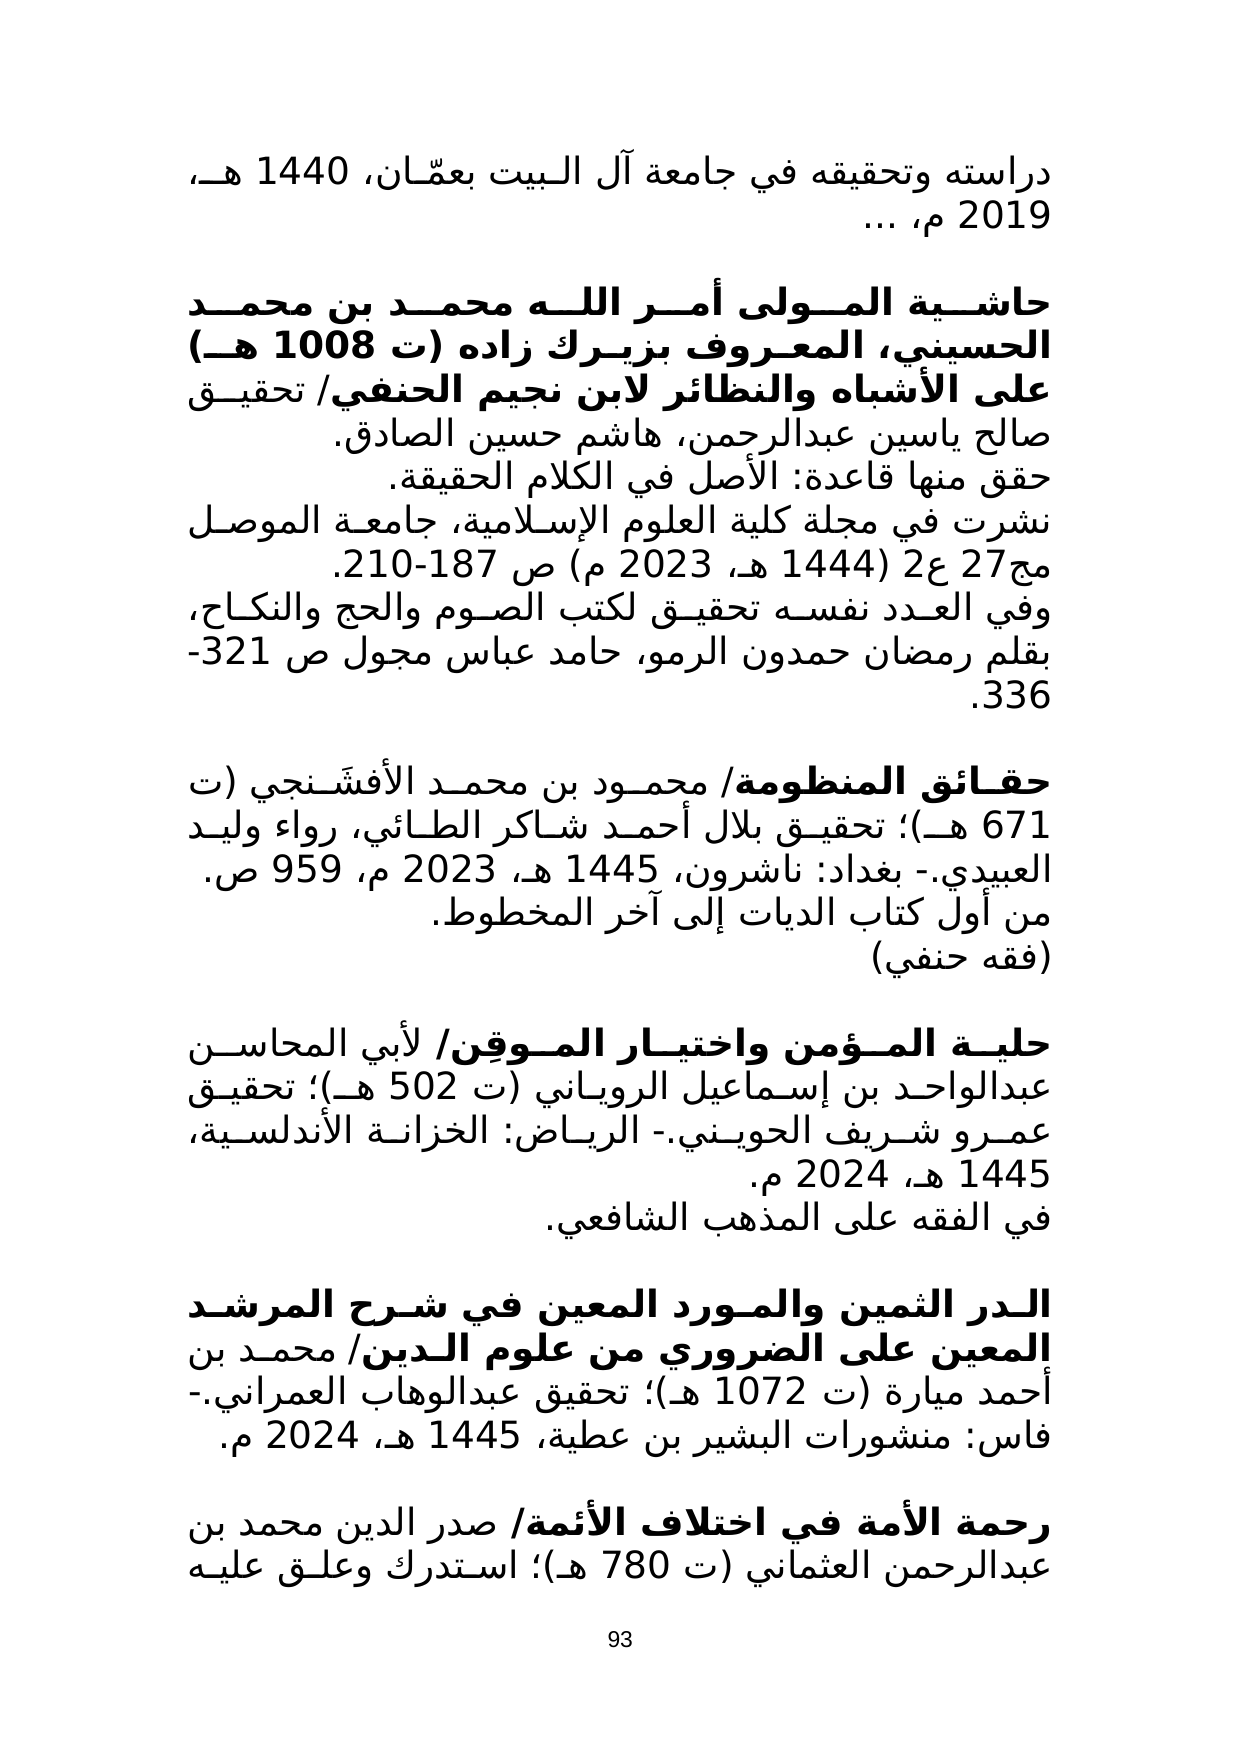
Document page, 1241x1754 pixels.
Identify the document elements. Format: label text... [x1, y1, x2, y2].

text من أول كتاب الديات إلى آخر المخطوط. [187, 891, 1053, 934]
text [187, 1500, 1053, 1588]
text وفي العدد نفسه تحقيق لكتب الصوم والحج والنكاح، بقلم رمضان حمدون الرمو، حامد عباس مجول ص 321-336. [187, 586, 1053, 717]
text دراسته وتحقيقه في جامعة آل البيت بعمّان، 1440 هـ، 2019 م، ... [187, 150, 1053, 237]
text حقائق المنظومة/ محمود بن محمد الأفشَنجي (ت 671 هـ)؛ تحقيق بلال أحمد شاكر الطائي، رواء وليد العبيدي.- بغداد: ناشرون، 1445 هـ، 2023 م، 959 ص. [187, 760, 1053, 891]
text حاشية المولى أمر الله محمد بن محمد الحسيني، المعروف بزيرك زاده (ت 1008 هـ) على الأشباه والنظائر لابن نجيم الحنفي/ تحقيق صالح ياسين عبدالرحمن، هاشم حسين الصادق. [187, 280, 1053, 455]
text (فقه حنفي) [187, 934, 1053, 978]
text الدر الثمين والمورد المعين في شرح المرشد المعين على الضروري من علوم الدين/ محمد بن أحمد ميارة (ت 1072 هـ)؛ تحقيق عبدالوهاب العمراني.- فاس: منشورات البشير بن عطية، 1445 هـ، 2024 م. [187, 1283, 1053, 1457]
text حلية المؤمن واختيار الموقِن/ لأبي المحاسن عبدالواحد بن إسماعيل الروياني (ت 502 هـ)؛ تحقيق عمرو شريف الحويني.- الرياض: الخزانة الأندلسية، 1445 هـ، 2024 م. [187, 1021, 1053, 1196]
text في الفقه على المذهب الشافعي. [187, 1196, 1053, 1239]
text نشرت في مجلة كلية العلوم الإسلامية، جامعة الموصل مج27 ع2 (1444 هـ، 2023 م) ص 187-210. [187, 499, 1053, 586]
text حقق منها قاعدة: الأصل في الكلام الحقيقة. [187, 455, 1053, 499]
